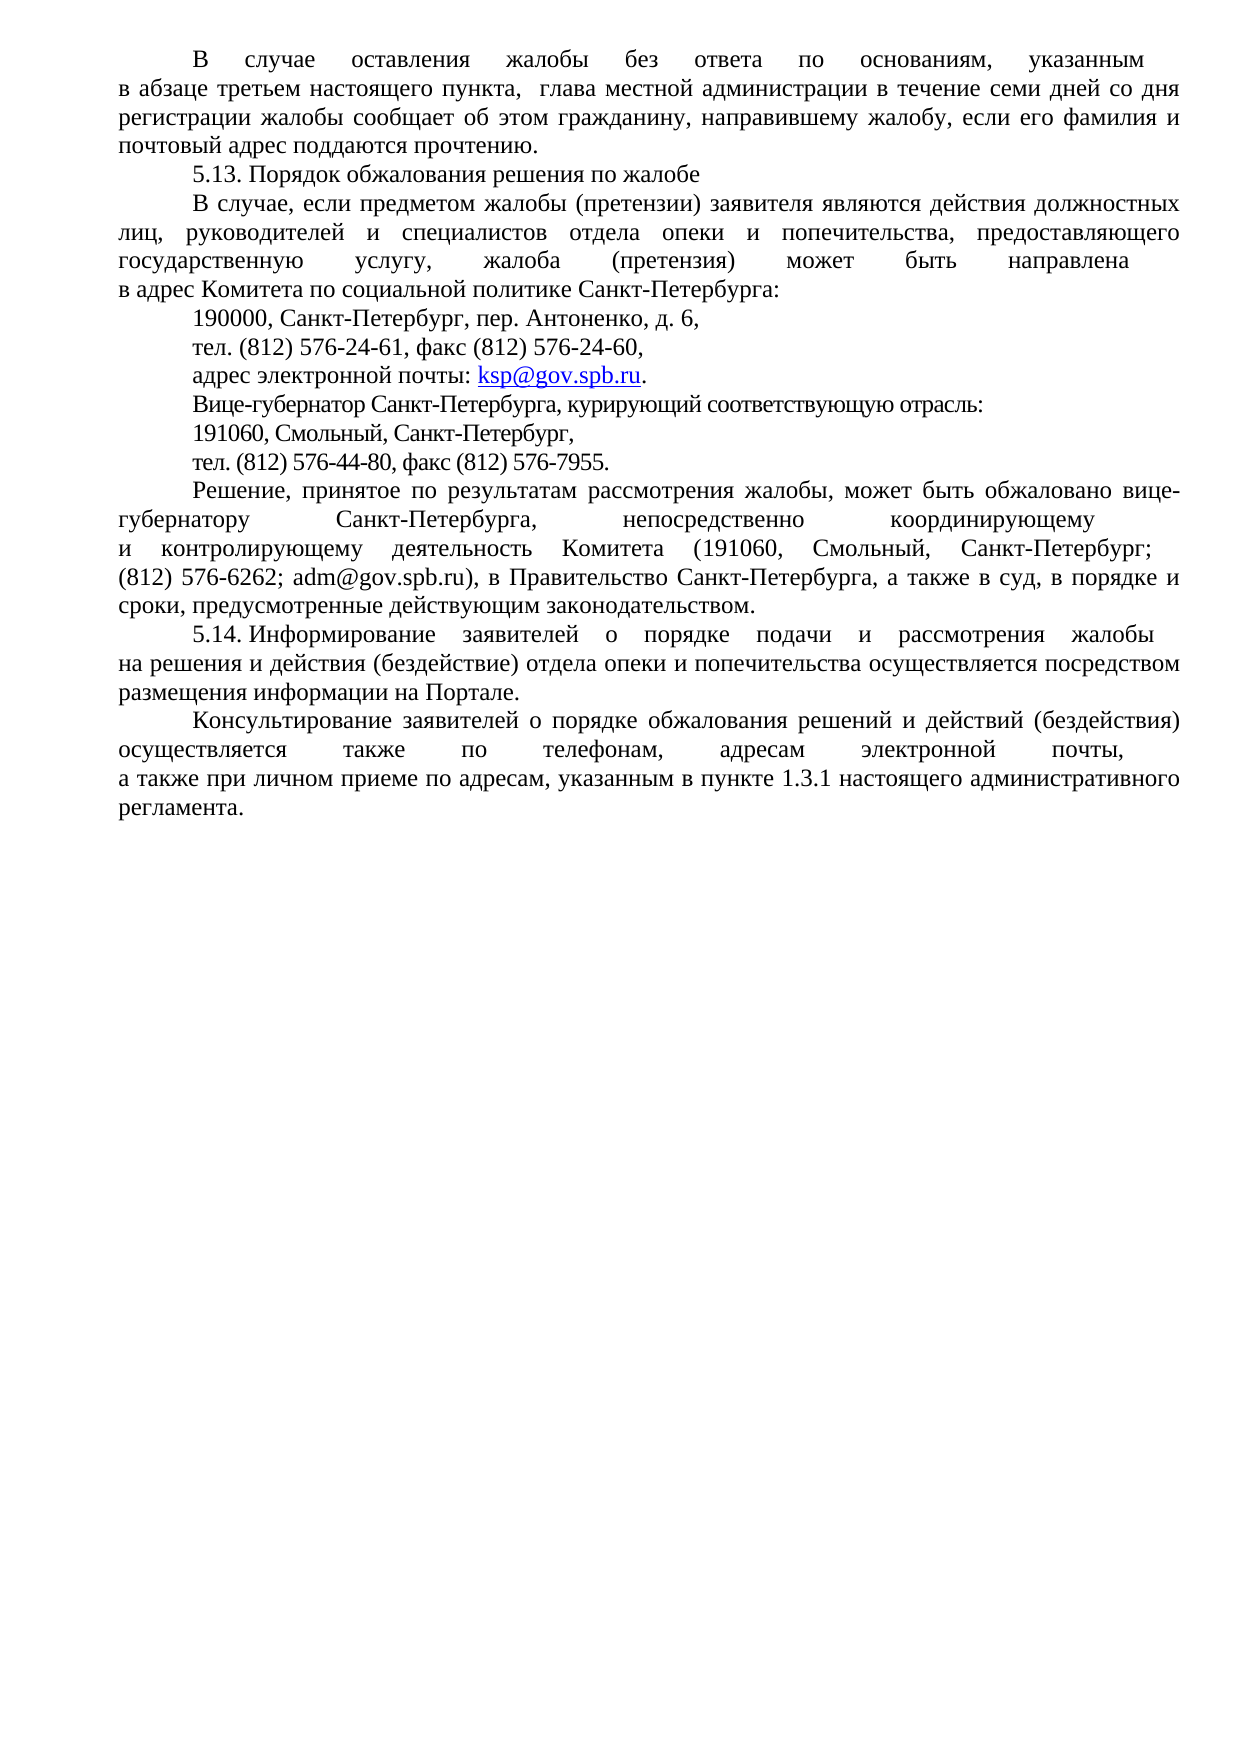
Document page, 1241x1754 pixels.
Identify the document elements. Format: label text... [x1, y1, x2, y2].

text Решение, принятое по результатам рассмотрения жалобы, может быть обжаловано вице-губернатору Санкт-Петербурга, непосредственно координирующему и контролирующему деятельность Комитета (191060, Смольный, Санкт-Петербург; (812) 576-6262; adm@gov.spb.ru), в Правительство Санкт-Петербурга, а также в суд, в порядке и сроки, предусмотренные действующим законодательством. [118, 476, 1181, 619]
text В случае оставления жалобы без ответа по основаниям, указанным в абзаце третьем настоящего пункта, глава местной администрации в течение семи дней со дня регистрации жалобы сообщает об этом гражданину, направившему жалобу, если его фамилия и почтовый адрес поддаются прочтению. [118, 44, 1181, 159]
text Вице-губернатор Санкт-Петербурга, курирующий соответствующую отрасль: [118, 389, 1181, 418]
text 191060, Смольный, Санкт-Петербург, [118, 418, 1181, 447]
text 190000, Санкт-Петербург, пер. Антоненко, д. 6, [118, 303, 1181, 332]
text Консультирование заявителей о порядке обжалования решений и действий (бездействия) осуществляется также по телефонам, адресам электронной почты, а также при личном приеме по адресам, указанным в пункте 1.3.1 настоящего административного регламента. [118, 706, 1181, 821]
text 5.14. Информирование заявителей о порядке подачи и рассмотрения жалобы на решения и действия (бездействие) отдела опеки и попечительства осуществляется посредством размещения информации на Портале. [118, 619, 1181, 706]
text В случае, если предметом жалобы (претензии) заявителя являются действия должностных лиц, руководителей и специалистов отдела опеки и попечительства, предоставляющего государственную услугу, жалоба (претензия) может быть направлена в адрес Комитета по социальной политике Санкт-Петербурга: [118, 188, 1181, 303]
text тел. (812) 576-44-80, факс (812) 576-7955. [118, 447, 1181, 476]
text 5.13. Порядок обжалования решения по жалобе [118, 159, 1181, 188]
text адрес электронной почты: ksp@gov.spb.ru. [118, 361, 1181, 389]
text тел. (812) 576-24-61, факс (812) 576-24-60, [118, 332, 1181, 361]
